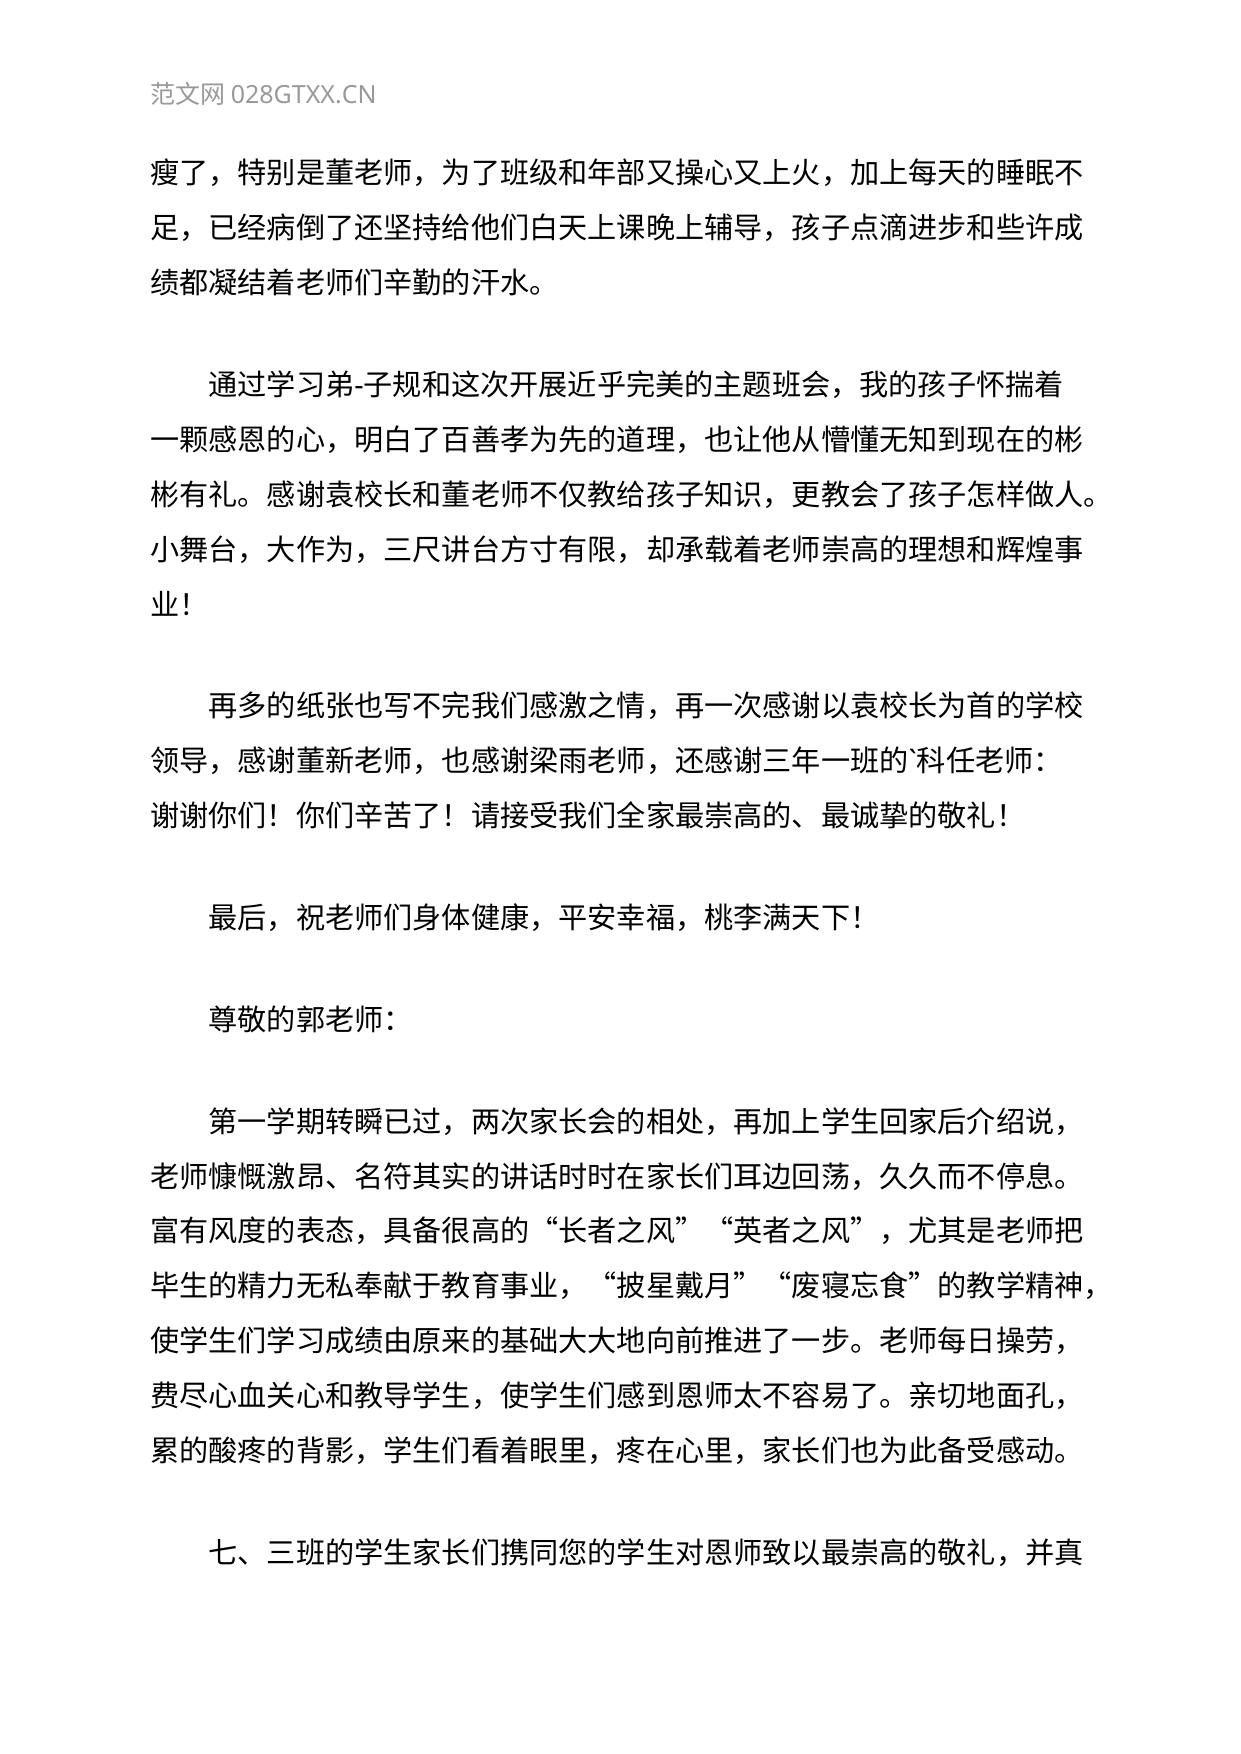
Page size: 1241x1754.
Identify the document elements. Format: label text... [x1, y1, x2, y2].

text 最后，祝老师们身体健康，平安幸福，桃李满天下！ [150, 895, 1090, 937]
text 通过学习弟-子规和这次开展近乎完美的主题班会，我的孩子怀揣着一颗感恩的心，明白了百善孝为先的道理，也让他从懵懂无知到现在的彬彬有礼。感谢袁校长和董老师不仅教给孩子知识，更教会了孩子怎样做人。小舞台，大作为，三尺讲台方寸有限，却承载着老师崇高的理想和辉煌事业！ [150, 362, 1090, 623]
text 尊敬的郭老师： [150, 996, 1090, 1039]
text 再多的纸张也写不完我们感激之情，再一次感谢以袁校长为首的学校领导，感谢董新老师，也感谢梁雨老师，还感谢三年一班的`科任老师：谢谢你们！你们辛苦了！请接受我们全家最崇高的、最诚挚的敬礼！ [150, 683, 1090, 835]
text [150, 1529, 1090, 1572]
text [150, 150, 1090, 302]
text 第一学期转瞬已过，两次家长会的相处，再加上学生回家后介绍说，老师慷慨激昂、名符其实的讲话时时在家长们耳边回荡，久久而不停息。富有风度的表态，具备很高的“长者之风”“英者之风”，尤其是老师把毕生的精力无私奉献于教育事业，“披星戴月”“废寝忘食”的教学精神，使学生们学习成绩由原来的基础大大地向前推进了一步。老师每日操劳，费尽心血关心和教导学生，使学生们感到恩师太不容易了。亲切地面孔，累的酸疼的背影，学生们看着眼里，疼在心里，家长们也为此备受感动。 [150, 1098, 1090, 1470]
